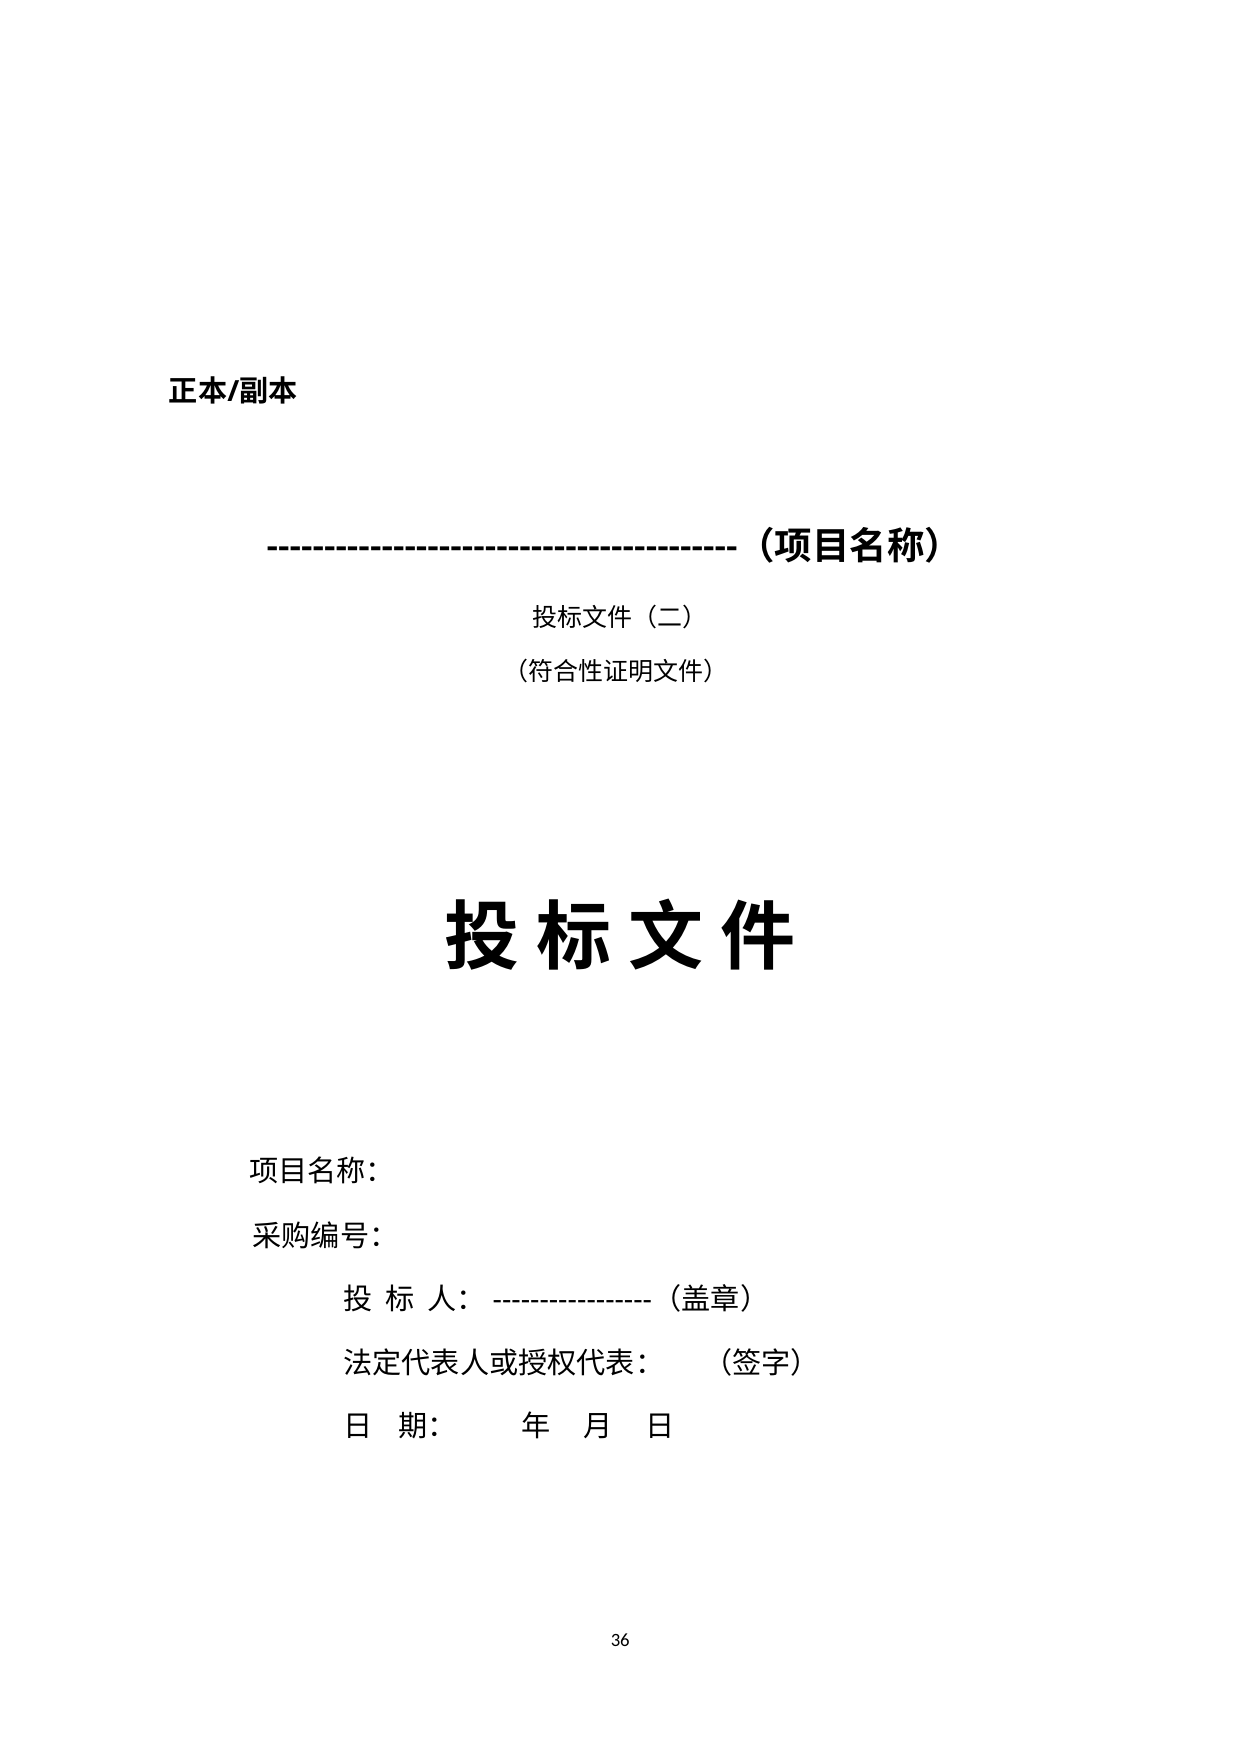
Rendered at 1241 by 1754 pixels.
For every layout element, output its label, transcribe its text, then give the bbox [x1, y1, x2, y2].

text 项目名称： [153, 1147, 1087, 1189]
text 投 标 人： -----------------（盖章） [153, 1276, 1087, 1318]
text 投标文件（二） [153, 597, 1087, 634]
text 正本/副本 [153, 367, 1087, 410]
text 日 期： 年 月 日 [153, 1403, 1087, 1445]
text 采购编号： [153, 1212, 1087, 1254]
text 投 标 文 件 [153, 877, 1087, 985]
text -----------------------------------------（项目名称） [153, 516, 1087, 570]
text （符合性证明文件） [153, 652, 1087, 688]
text 法定代表人或授权代表： （签字） [153, 1339, 1087, 1382]
